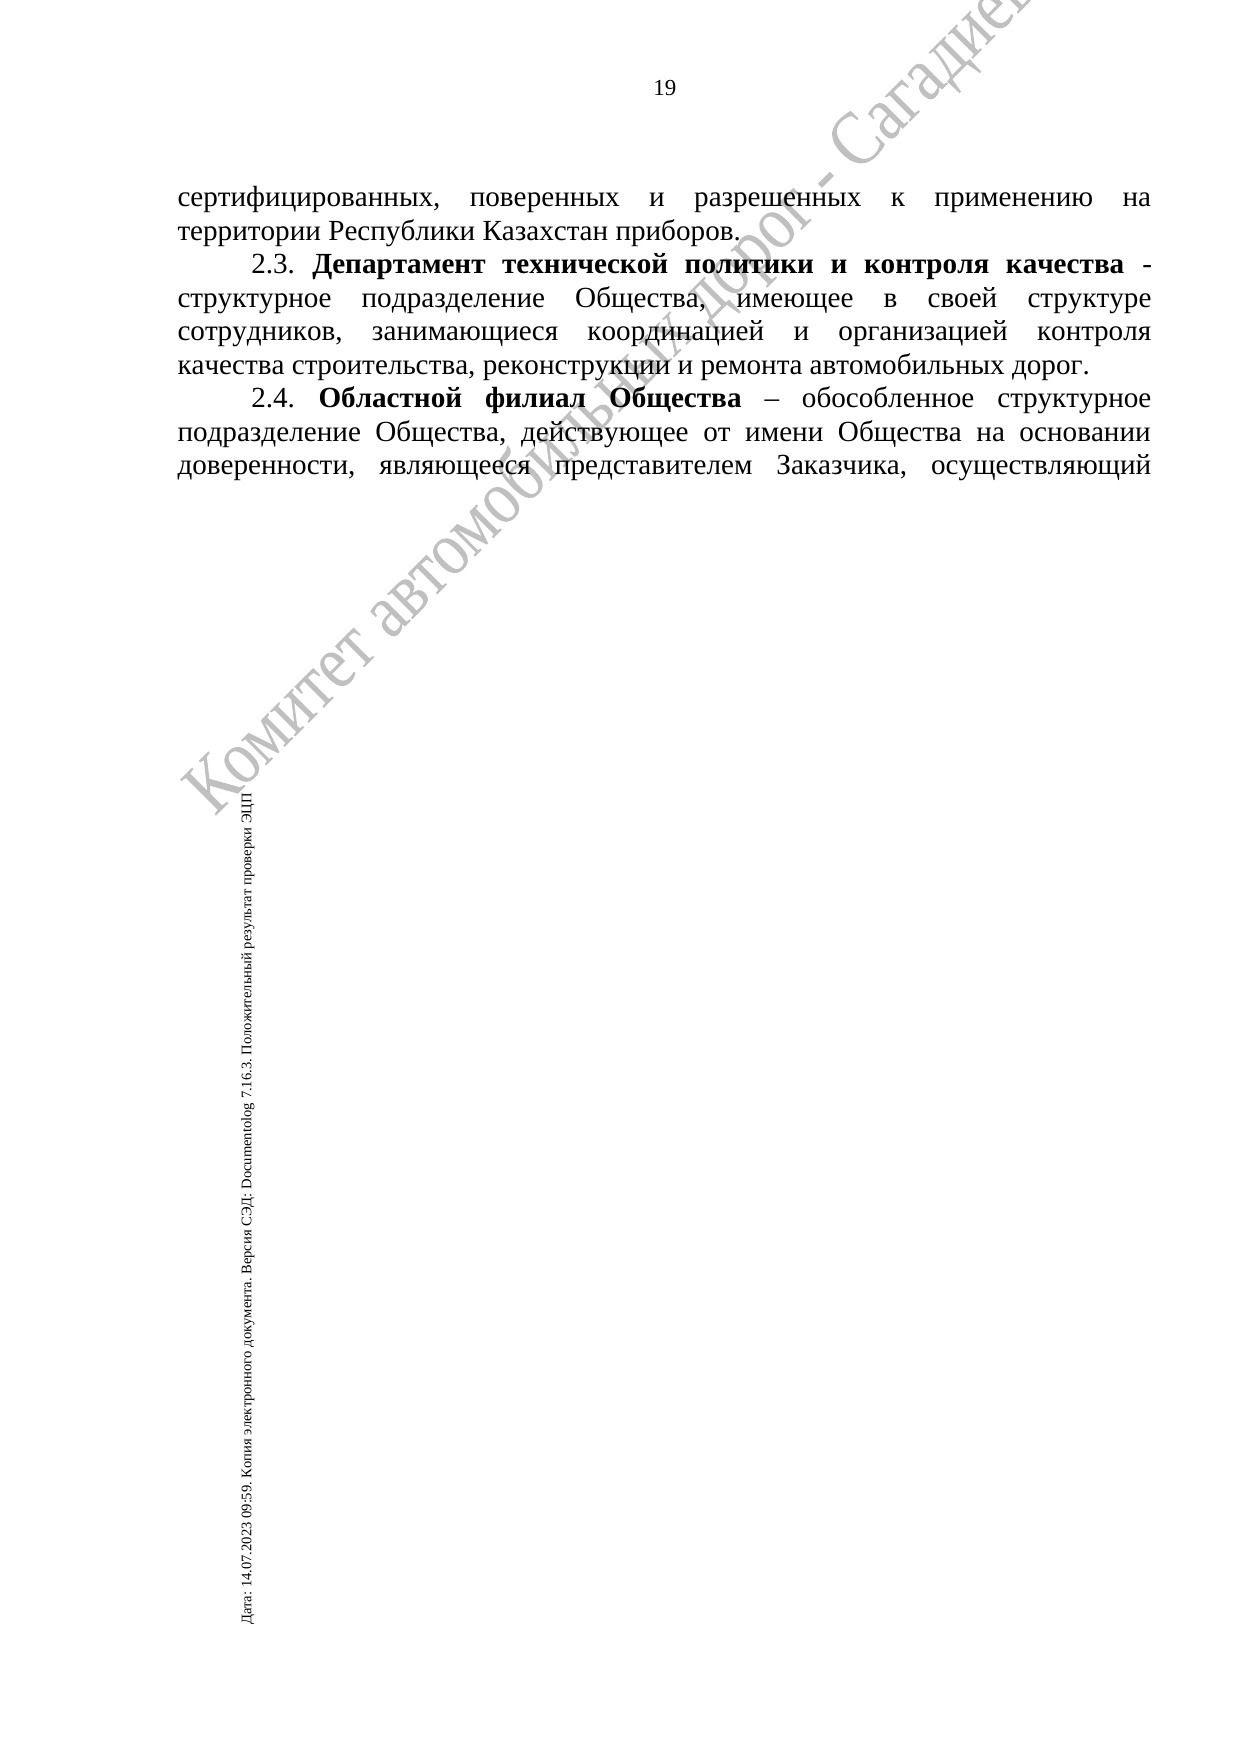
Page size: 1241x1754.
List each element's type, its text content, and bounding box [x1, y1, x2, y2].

list Областной филиал Центра качества в рамках настоящего Регламента несет ответственность за предоставление уведомления Сторонам Заключения экспертизы работ и материалов при строительстве, реконструкции, ремонте и содержании автомобильных дорог (далее – Заключение) по результатам плановой и внеплановой экспертизы согласно регламентированных методов испытаний и измерений, а также применения сертифицированных, поверенных и разрешенных к применению на территории Республики Казахстан приборов. [177, 179, 1152, 246]
list Областной филиал Общества – обособленное структурное подразделение Общества, действующее от имени Общества на основании доверенности, являющееся представителем Заказчика, осуществляющий свою деятельность в соответствии с Правилами организации деятельности и осуществления функций заказчика (застройщика), утвержденных приказом Министра национальной экономики Республики Казахстан от 19 марта 2015 года № 229 (далее – Правила заказчика). В рамках настоящего Регламента Областной филиал несет ответственность за своевременный контроль устранения выявленных замечании и предоставления отчетной информации Центру качества и Департамент технической политики и контроля качества Общества. [177, 380, 1152, 481]
list Департамент технической политики и контроля качества - структурное подразделение Общества, имеющее в своей структуре сотрудников, занимающиеся координацией и организацией контроля качества строительства, реконструкции и ремонта автомобильных дорог. [177, 246, 1152, 380]
